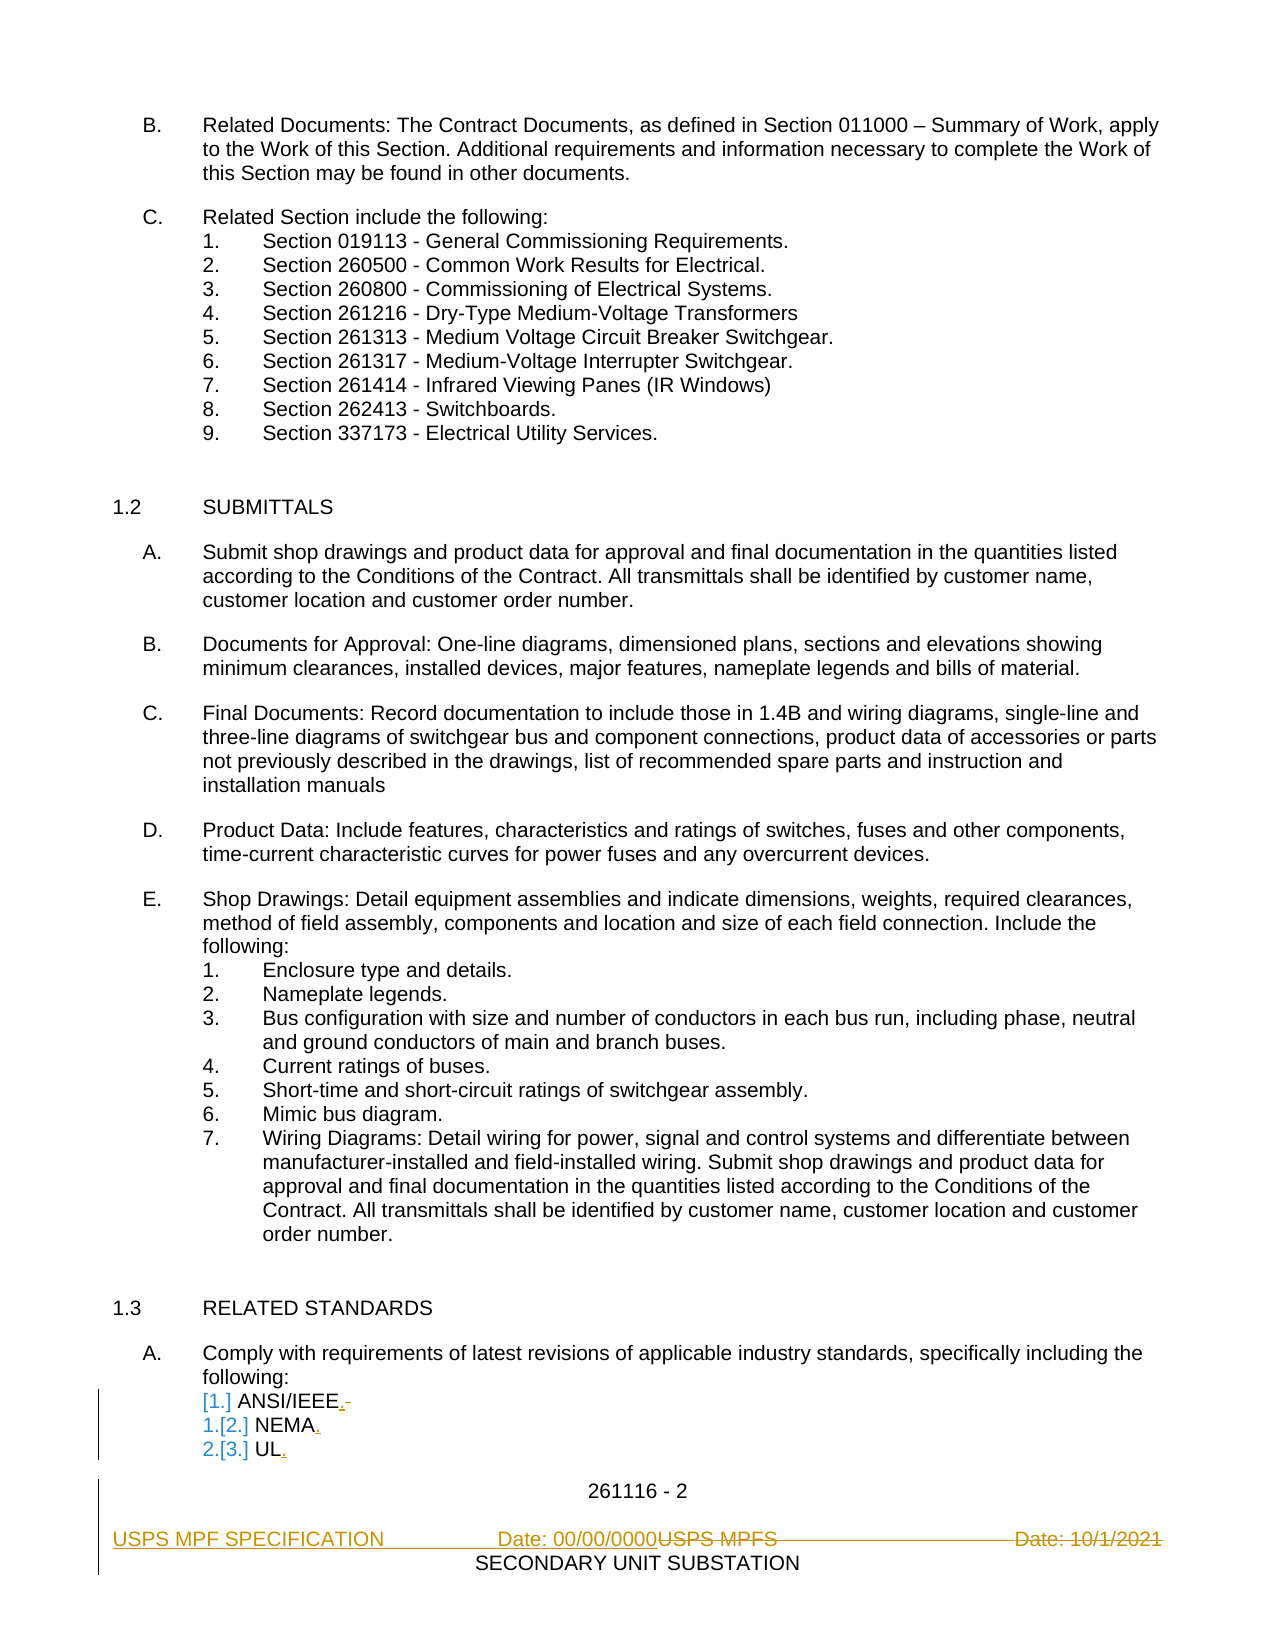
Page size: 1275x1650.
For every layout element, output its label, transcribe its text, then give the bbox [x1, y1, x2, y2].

text ANSI/IEEE [202, 1388, 1162, 1412]
text Short-time and short-circuit ratings of switchgear assembly. [202, 1078, 1162, 1102]
text Bus configuration with size and number of conductors in each bus run, including phase, neutral and ground conductors of main and branch buses. [202, 1006, 1162, 1054]
text Current ratings of buses. [202, 1054, 1162, 1078]
text Product Data: Include features, characteristics and ratings of switches, fuses and other components, time-current characteristic curves for power fuses and any overcurrent devices. [142, 818, 1162, 866]
text Related Section include the following: [142, 205, 1162, 229]
text SUBMITTALS [112, 495, 1162, 519]
text UL [202, 1436, 1162, 1460]
text Final Documents: Record documentation to include those in 1.4B and wiring diagrams, single-line and three-line diagrams of switchgear bus and component connections, product data of accessories or parts not previously described in the drawings, list of recommended spare parts and instruction and installation manuals [142, 701, 1162, 797]
text Section 261414 - Infrared Viewing Panes (IR Windows) [202, 373, 1162, 397]
text Mimic bus diagram. [202, 1102, 1162, 1126]
text Comply with requirements of latest revisions of applicable industry standards, specifically including the following: [142, 1341, 1162, 1388]
text Section 261216 - Dry-Type Medium-Voltage Transformers [202, 301, 1162, 325]
text Section 262413 - Switchboards. [202, 397, 1162, 421]
text Section 019113 - General Commissioning Requirements. [202, 229, 1162, 253]
text Shop Drawings: Detail equipment assemblies and indicate dimensions, weights, required clearances, method of field assembly, components and location and size of each field connection. Include the following: [142, 886, 1162, 958]
text Submit shop drawings and product data for approval and final documentation in the quantities listed according to the Conditions of the Contract. All transmittals shall be identified by customer name, customer location and customer order number. [142, 539, 1162, 611]
text Documents for Approval: One-line diagrams, dimensioned plans, sections and elevations showing minimum clearances, installed devices, major features, nameplate legends and bills of material. [142, 632, 1162, 680]
text Section 261313 - Medium Voltage Circuit Breaker Switchgear. [202, 325, 1162, 349]
text Section 260500 - Common Work Results for Electrical. [202, 253, 1162, 277]
text Enclosure type and details. [202, 958, 1162, 982]
text Nameplate legends. [202, 982, 1162, 1006]
text Wiring Diagrams: Detail wiring for power, signal and control systems and differentiate between manufacturer-installed and field-installed wiring. Submit shop drawings and product data for approval and final documentation in the quantities listed according to the Conditions of the Contract. All transmittals shall be identified by customer name, customer location and customer order number. [202, 1126, 1162, 1246]
text Section 337173 - Electrical Utility Services. [202, 421, 1162, 445]
text Related Documents: The Contract Documents, as defined in Section 011000 – Summary of Work, apply to the Work of this Section. Additional requirements and information necessary to complete the Work of this Section may be found in other documents. [142, 112, 1162, 184]
text RELATED STANDARDS [112, 1296, 1162, 1320]
text Section 260800 - Commissioning of Electrical Systems. [202, 277, 1162, 301]
text NEMA [202, 1412, 1162, 1436]
text Section 261317 - Medium-Voltage Interrupter Switchgear. [202, 349, 1162, 373]
